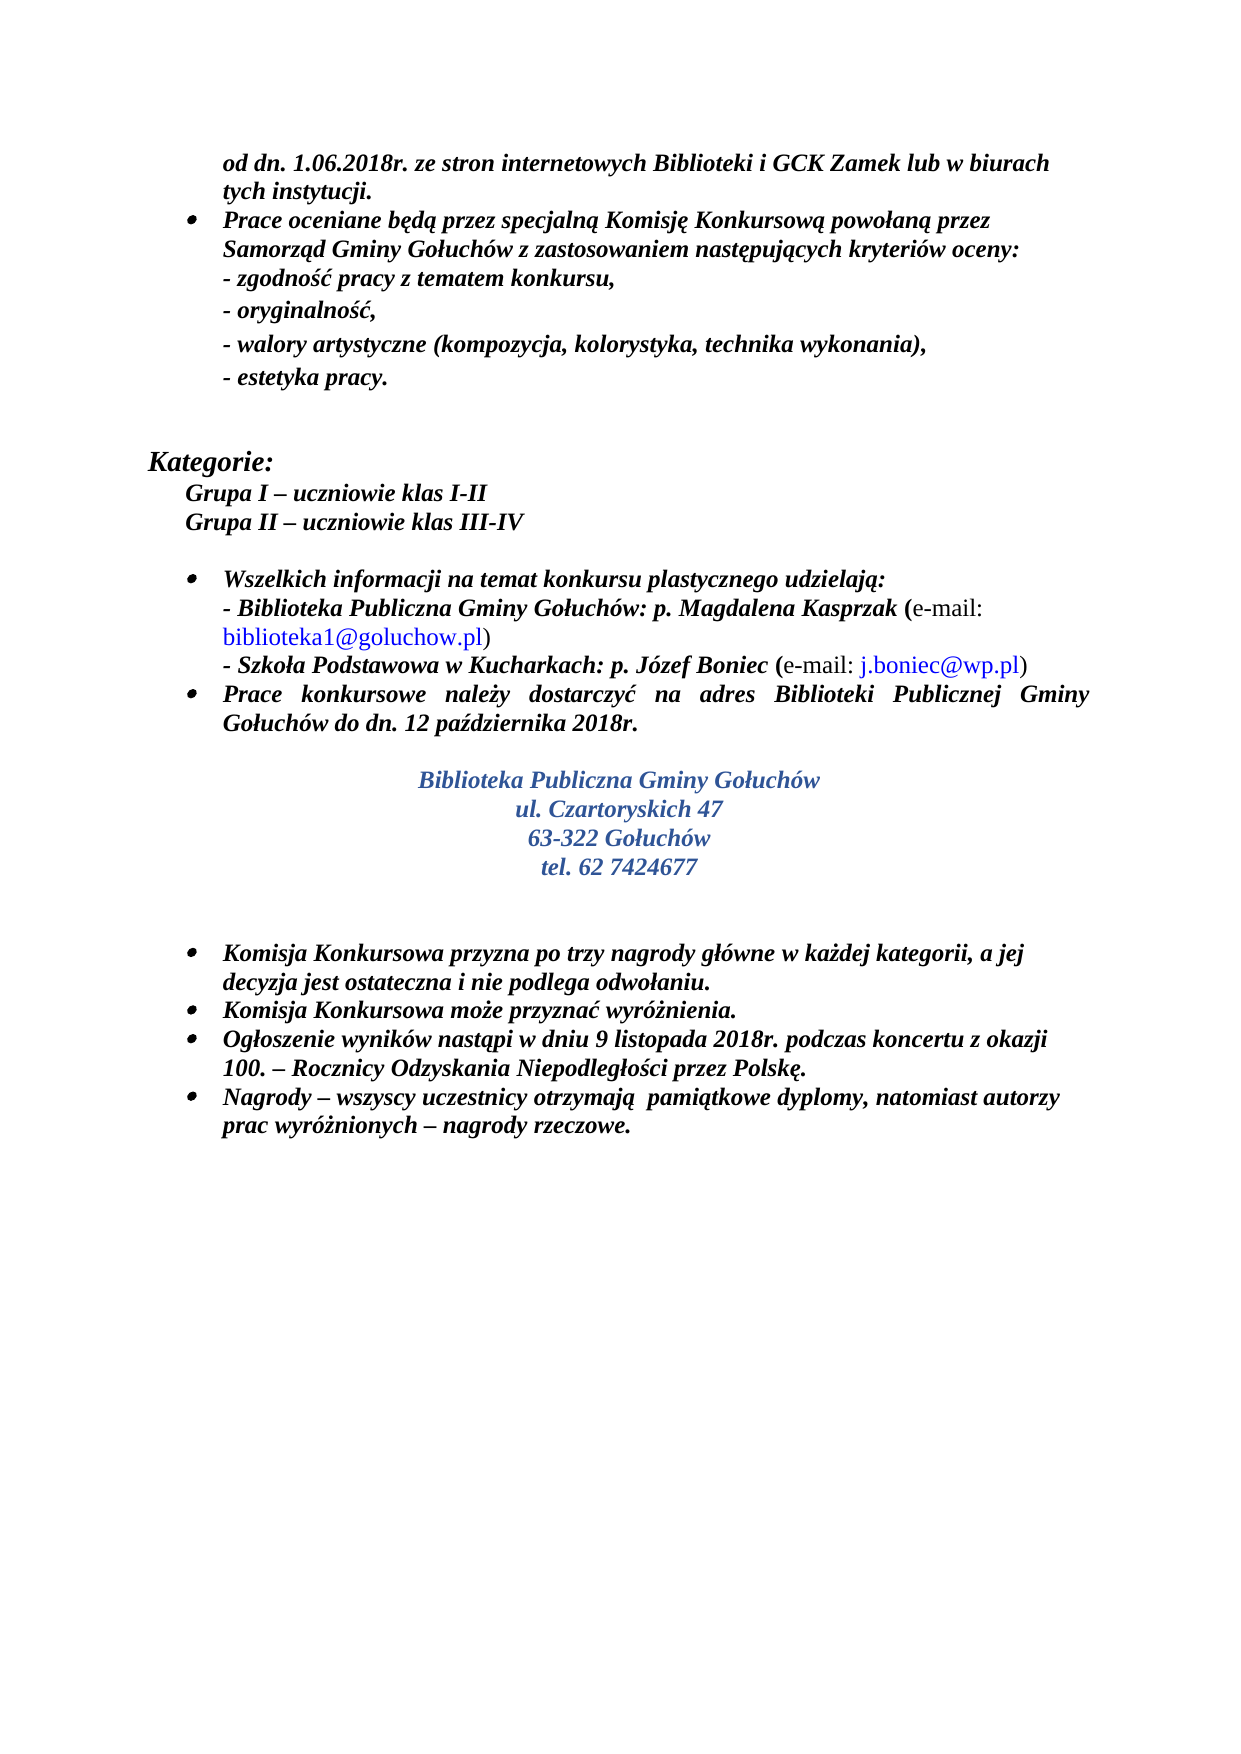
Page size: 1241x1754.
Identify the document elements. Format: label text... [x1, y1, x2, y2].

list Prace oceniane będą przez specjalną Komisję Konkursową powołaną przez Samorząd Gminy Gołuchów z zastosowaniem następujących kryteriów oceny: [185, 205, 1093, 263]
list Komisja Konkursowa przyzna po trzy nagrody główne w każdej kategorii, a jej decyzja jest ostateczna i nie podlega odwołaniu. [185, 938, 1093, 995]
text 63-322 Gołuchów [148, 823, 1093, 852]
list Ogłoszenie wyników nastąpi w dniu 9 listopada 2018r. podczas koncertu z okazji 100. – Rocznicy Odzyskania Niepodległości przez Polskę. [185, 1024, 1093, 1082]
list - walory artystyczne (kompozycja, kolorystyka, technika wykonania), [223, 329, 1093, 357]
text tel. 62 7424677 [148, 852, 1093, 880]
text - Biblioteka Publiczna Gminy Gołuchów: p. Magdalena Kasprzak (e-mail: biblioteka1@goluchow.pl) [223, 593, 1093, 650]
text Grupa I – uczniowie klas I-II [185, 478, 1093, 507]
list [185, 148, 1093, 205]
list Nagrody – wszyscy uczestnicy otrzymają pamiątkowe dyplomy, natomiast autorzy prac wyróżnionych – nagrody rzeczowe. [185, 1082, 1093, 1139]
text Kategorie: [148, 444, 1093, 478]
text Grupa II – uczniowie klas III-IV [185, 507, 1093, 535]
list - estetyka pracy. [223, 362, 1093, 390]
text ul. Czartoryskich 47 [148, 794, 1093, 823]
list - oryginalność, [223, 296, 1093, 324]
list Wszelkich informacji na temat konkursu plastycznego udzielają: [185, 564, 1093, 593]
list Prace konkursowe należy dostarczyć na adres Biblioteki Publicznej Gminy Gołuchów do dn. 12 października 2018r. [185, 679, 1093, 737]
text - Szkoła Podstawowa w Kucharkach: p. Józef Boniec (e-mail: j.boniec@wp.pl) [223, 650, 1093, 679]
text Biblioteka Publiczna Gminy Gołuchów [148, 765, 1093, 794]
list - zgodność pracy z tematem konkursu, [223, 263, 1093, 291]
list Komisja Konkursowa może przyznać wyróżnienia. [185, 995, 1093, 1024]
